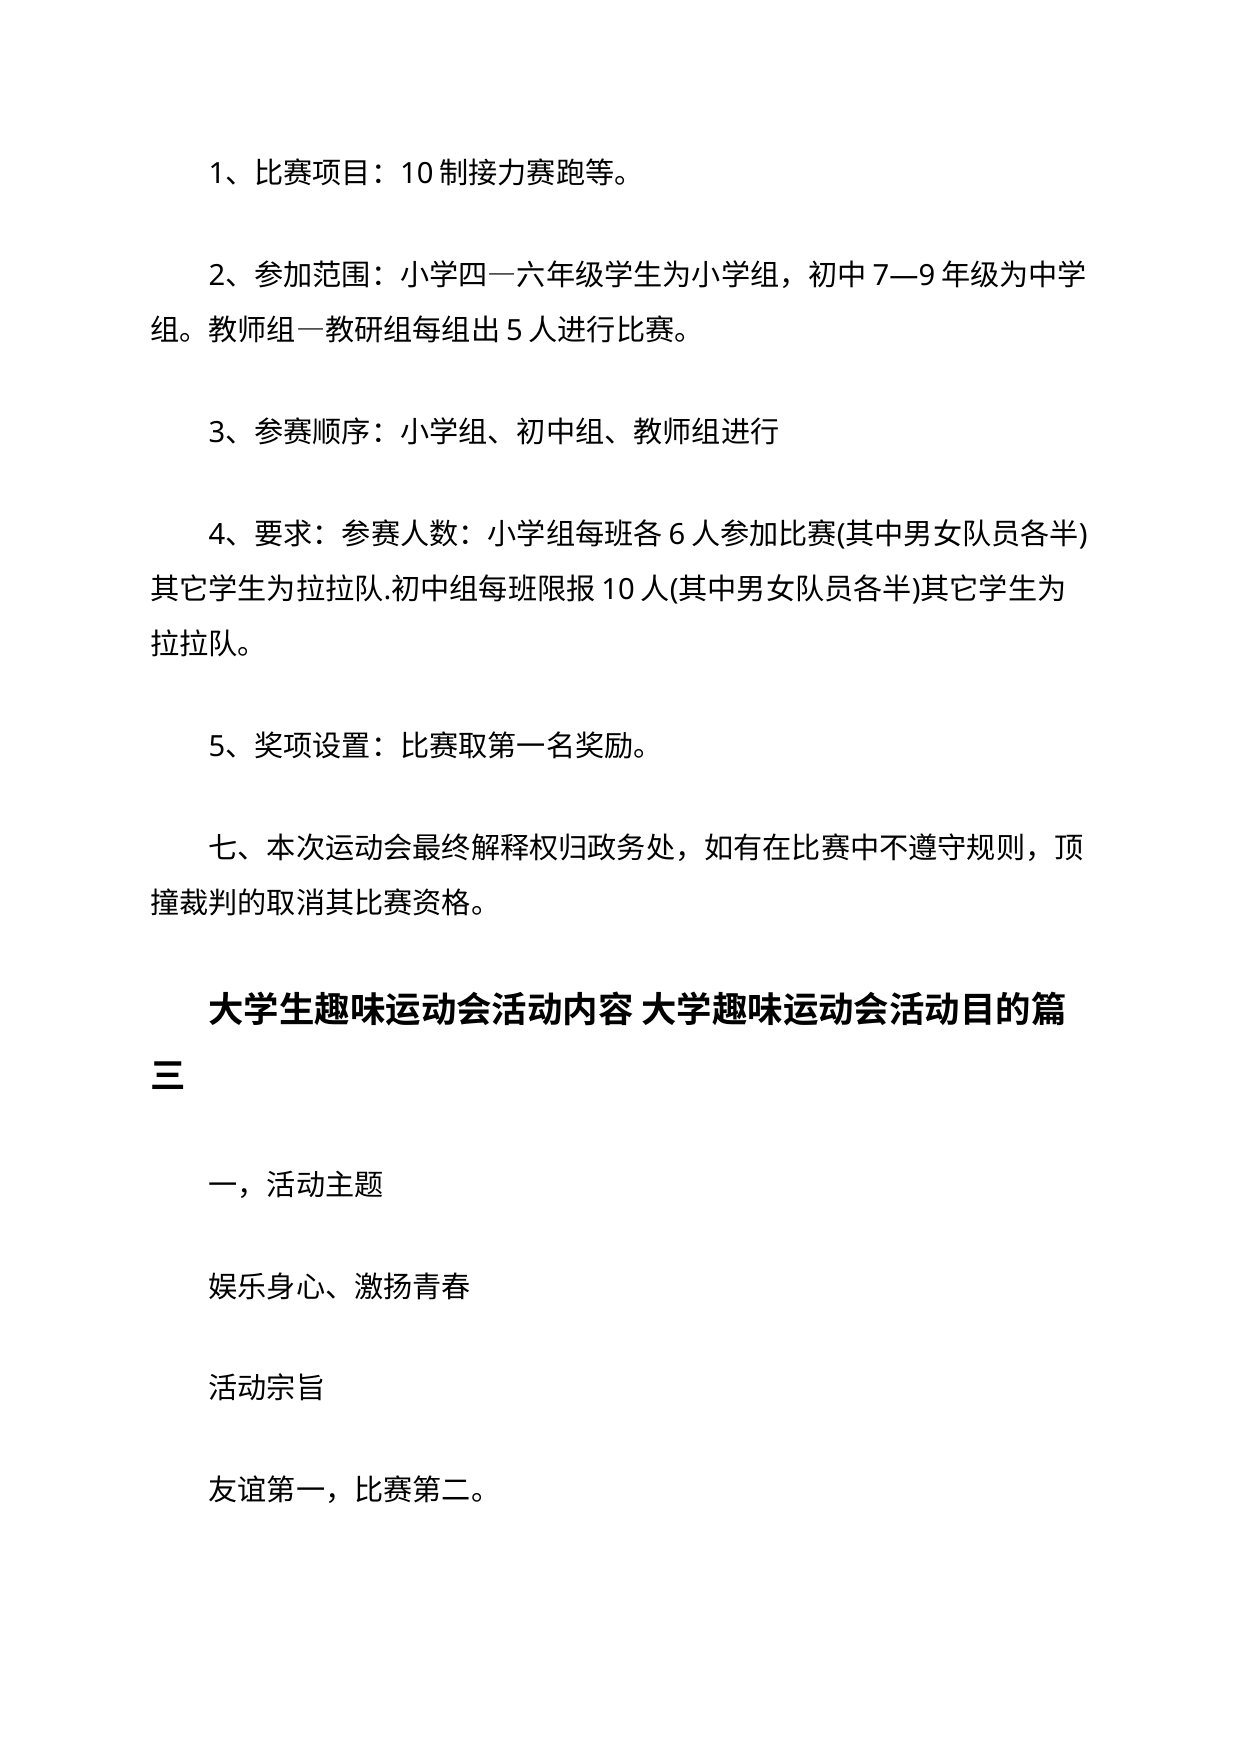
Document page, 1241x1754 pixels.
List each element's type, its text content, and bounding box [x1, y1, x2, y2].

text 七、本次运动会最终解释权归政务处，如有在比赛中不遵守规则，顶撞裁判的取消其比赛资格。 [150, 825, 1090, 922]
text 4、要求：参赛人数：小学组每班各6人参加比赛(其中男女队员各半)其它学生为拉拉队.初中组每班限报10人(其中男女队员各半)其它学生为拉拉队。 [150, 511, 1090, 663]
text 5、奖项设置：比赛取第一名奖励。 [150, 723, 1090, 765]
text 2、参加范围：小学四—六年级学生为小学组，初中7—9年级为中学组。教师组—教研组每组出5人进行比赛。 [150, 252, 1090, 349]
text 娱乐身心、激扬青春 [150, 1263, 1090, 1305]
text 3、参赛顺序：小学组、初中组、教师组进行 [150, 409, 1090, 451]
text 大学生趣味运动会活动内容 大学趣味运动会活动目的篇三 [150, 981, 1090, 1099]
text 1、比赛项目：10制接力赛跑等。 [150, 150, 1090, 192]
text 活动宗旨 [150, 1365, 1090, 1407]
text 一，活动主题 [150, 1161, 1090, 1204]
text 友谊第一，比赛第二。 [150, 1467, 1090, 1509]
